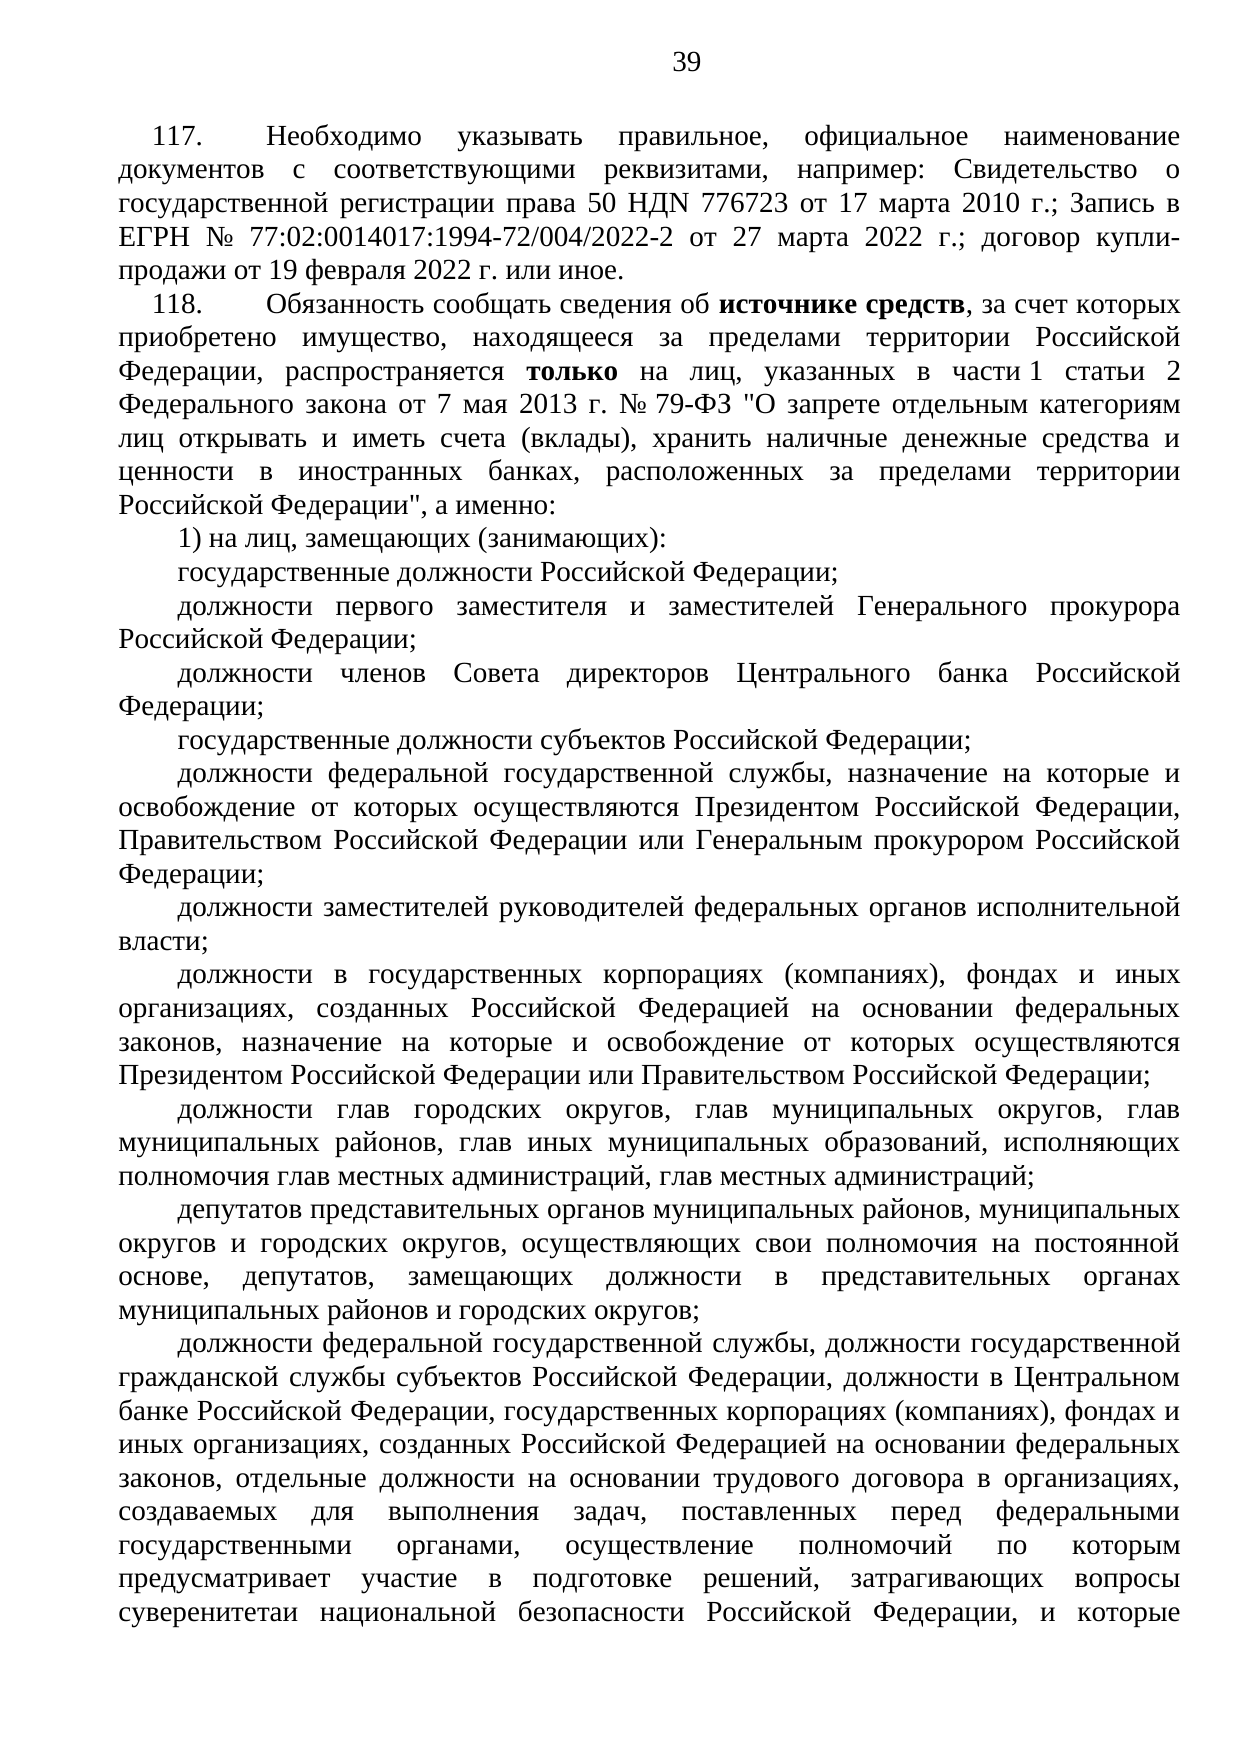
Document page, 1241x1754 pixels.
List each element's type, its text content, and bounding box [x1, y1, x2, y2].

list должности первого заместителя и заместителей Генерального прокурора Российской Федерации; [118, 588, 1181, 655]
text депутатов представительных органов муниципальных районов, муниципальных округов и городских округов, осуществляющих свои полномочия на постоянной основе, депутатов, замещающих должности в представительных органах муниципальных районов и городских округов; [118, 1191, 1181, 1326]
list Необходимо указывать правильное, официальное наименование документов с соответствующими реквизитами, например: Свидетельство о государственной регистрации права 50 НДN 776723 от 17 марта 2010 г.; Запись в ЕГРН № 77:02:0014017:1994-72/004/2022-2 от 27 марта 2022 г.; договор купли-продажи от 19 февраля 2022 г. или иное. [118, 118, 1181, 286]
list должности членов Совета директоров Центрального банка Российской Федерации; [118, 655, 1181, 722]
list должности заместителей руководителей федеральных органов исполнительной власти; [118, 889, 1181, 957]
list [118, 1326, 1181, 1627]
list 1) на лиц, замещающих (занимающих): [118, 521, 1181, 554]
list государственные должности субъектов Российской Федерации; [118, 722, 1181, 755]
list должности в государственных корпорациях (компаниях), фондах и иных организациях, созданных Российской Федерацией на основании федеральных законов, назначение на которые и освобождение от которых осуществляются Президентом Российской Федерации или Правительством Российской Федерации; [118, 957, 1181, 1091]
list Обязанность сообщать сведения об источнике средств, за счет которых приобретено имущество, находящееся за пределами территории Российской Федерации, распространяется только на лиц, указанных в части 1 статьи 2 Федерального закона от 7 мая 2013 г. № 79-ФЗ "О запрете отдельным категориям лиц открывать и иметь счета (вклады), хранить наличные денежные средства и ценности в иностранных банках, расположенных за пределами территории Российской Федерации", а именно: [118, 286, 1181, 521]
text должности глав городских округов, глав муниципальных округов, глав муниципальных районов, глав иных муниципальных образований, исполняющих полномочия глав местных администраций, глав местных администраций; [118, 1091, 1181, 1191]
list государственные должности Российской Федерации; [118, 554, 1181, 588]
list должности федеральной государственной службы, назначение на которые и освобождение от которых осуществляются Президентом Российской Федерации, Правительством Российской Федерации или Генеральным прокурором Российской Федерации; [118, 755, 1181, 889]
